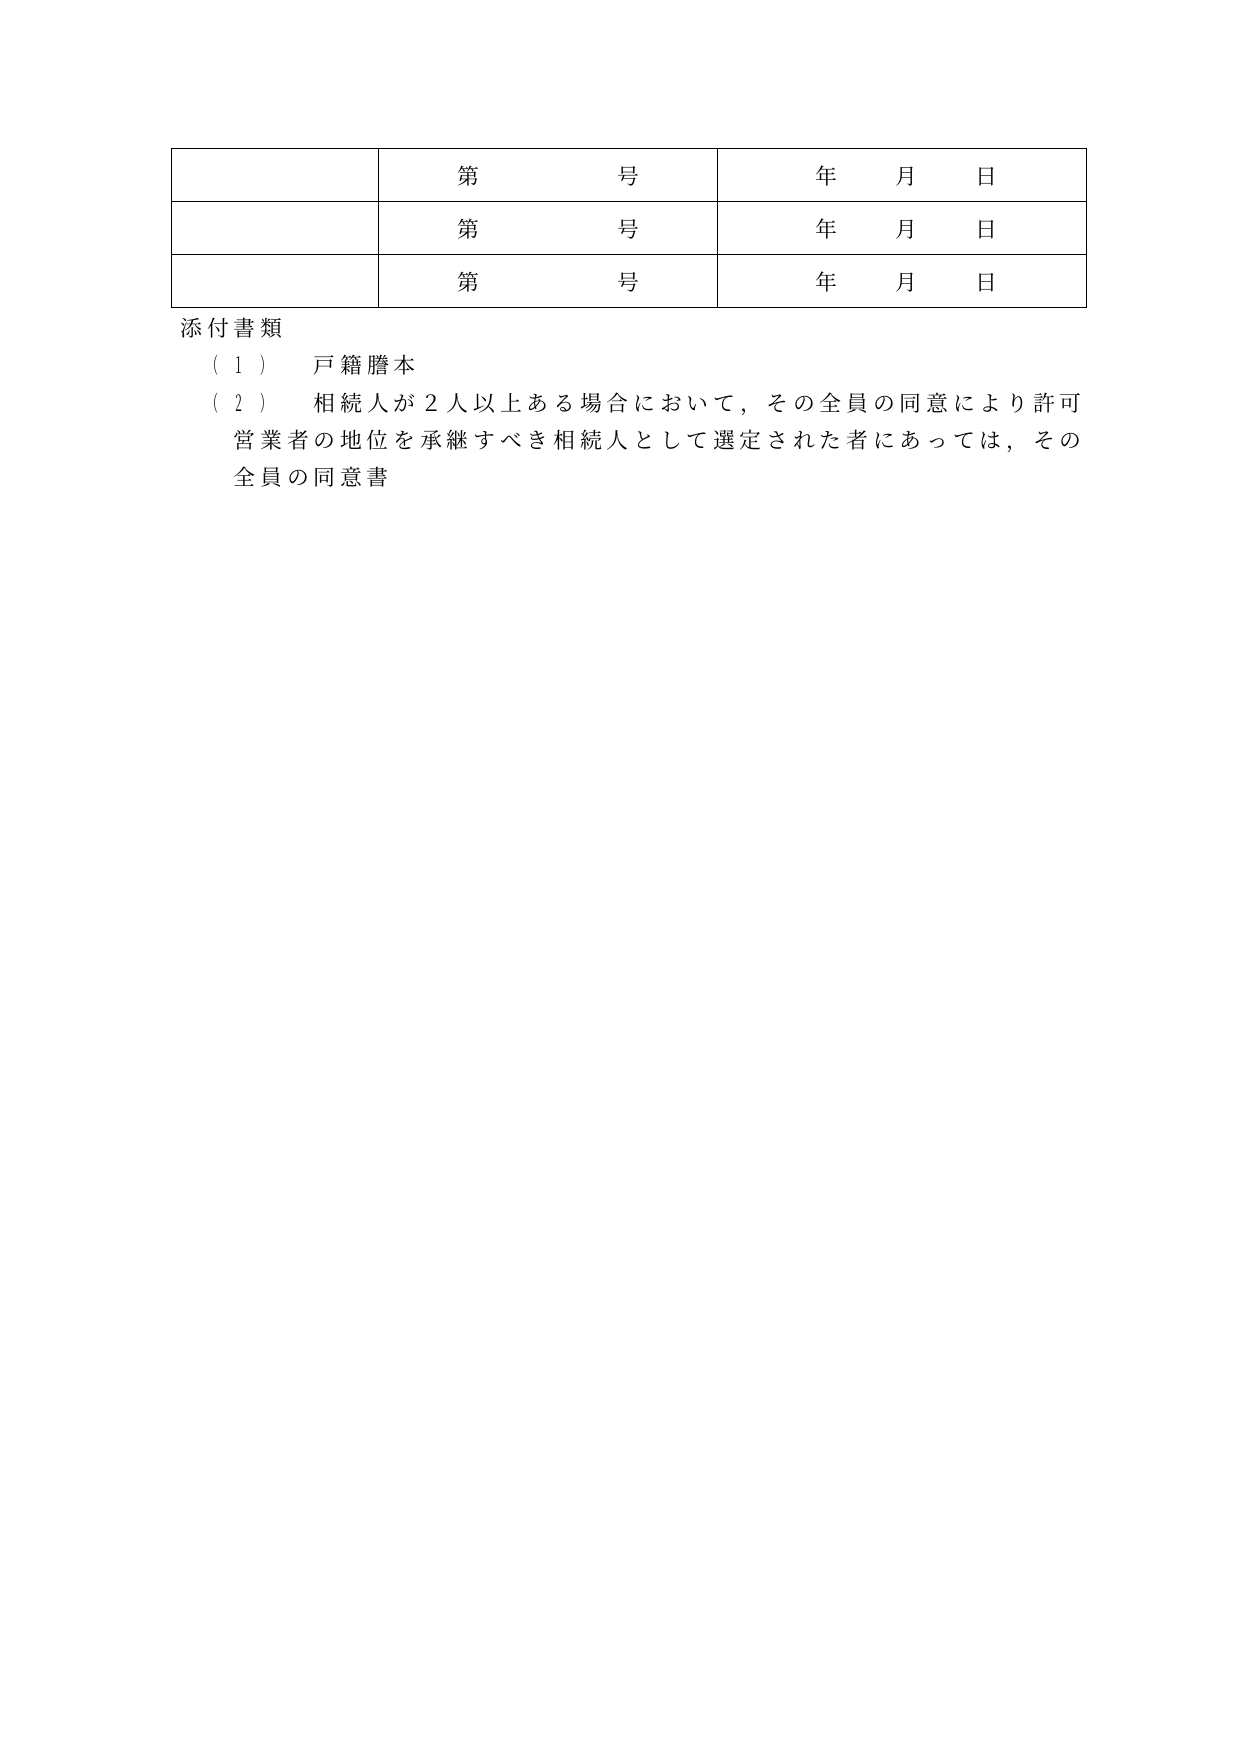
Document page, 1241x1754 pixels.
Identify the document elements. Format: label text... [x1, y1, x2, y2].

table_cell 年 月 日 [718, 255, 1086, 307]
text （２） 相続人が２人以上ある場合において，その全員の同意により許可営業者の地位を承継すべき相続人として選定された者にあっては，その全員の同意書 [153, 383, 1087, 495]
table_cell [172, 202, 378, 254]
table_cell [172, 255, 378, 307]
table_cell 第 号 [379, 255, 717, 307]
text （１） 戸籍謄本 [153, 346, 1087, 383]
table_cell 第 号 [379, 202, 717, 254]
text 添付書類 [153, 308, 1087, 346]
table_cell 第 号 [379, 149, 717, 201]
table_cell [172, 149, 378, 201]
table_cell 年 月 日 [718, 202, 1086, 254]
table_cell 年 月 日 [718, 149, 1086, 201]
